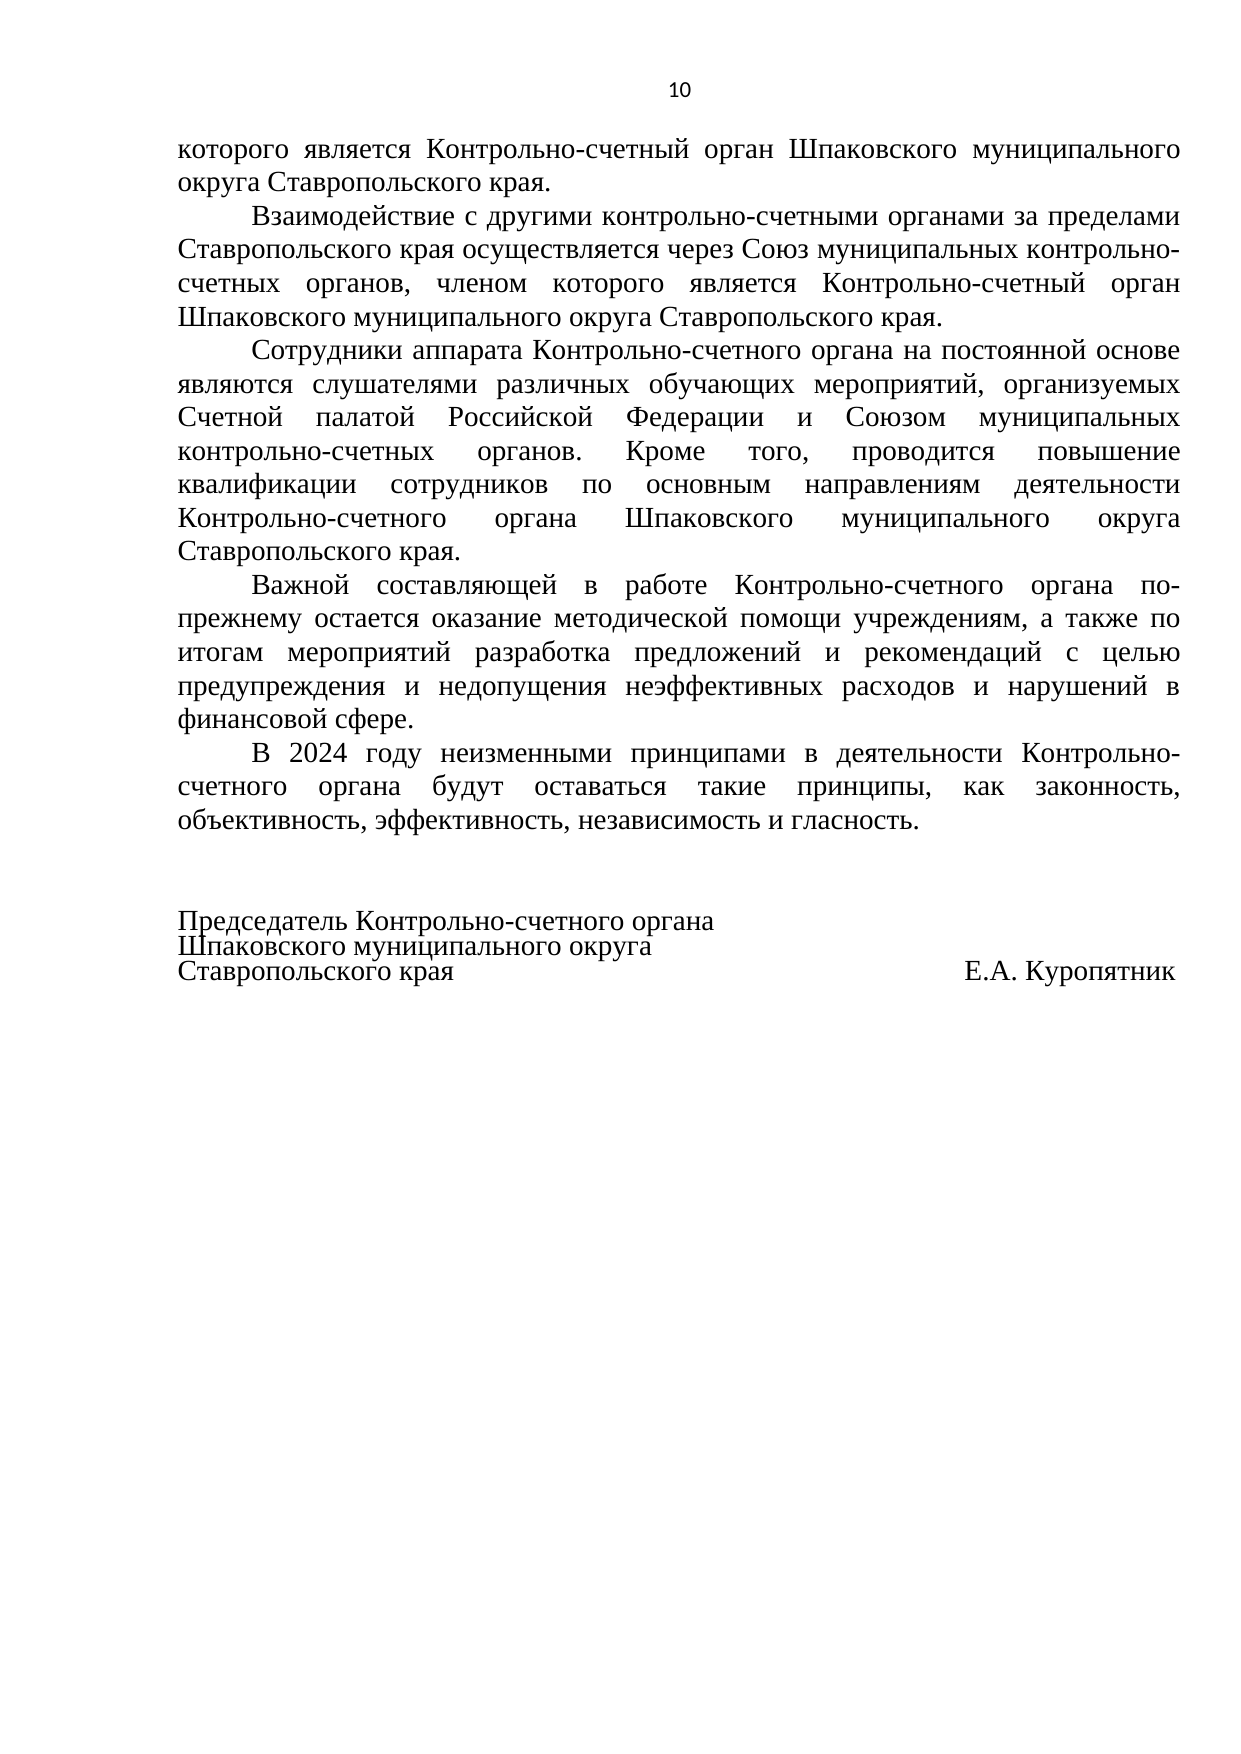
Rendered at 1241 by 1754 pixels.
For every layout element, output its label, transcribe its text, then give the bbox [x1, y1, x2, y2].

text Шпаковского муниципального округа [177, 935, 1181, 960]
text Взаимодействие с другими контрольно-счетными органами за пределами Ставропольского края осуществляется через Союз муниципальных контрольно-счетных органов, членом которого является Контрольно-счетный орган Шпаковского муниципального округа Ставропольского края. [177, 198, 1181, 332]
text Председатель Контрольно-счетного органа [177, 910, 1181, 935]
text Сотрудники аппарата Контрольно-счетного органа на постоянной основе являются слушателями различных обучающих мероприятий, организуемых Счетной палатой Российской Федерации и Союзом муниципальных контрольно-счетных органов. Кроме того, проводится повышение квалификации сотрудников по основным направлениям деятельности Контрольно-счетного органа Шпаковского муниципального округа Ставропольского края. [177, 332, 1181, 567]
text Ставропольского края Е.А. Куропятник [177, 960, 1181, 985]
text В 2024 году неизменными принципами в деятельности Контрольно-счетного органа будут оставаться такие принципы, как законность, объективность, эффективность, независимость и гласность. [177, 735, 1181, 835]
text Важной составляющей в работе Контрольно-счетного органа по-прежнему остается оказание методической помощи учреждениям, а также по итогам мероприятий разработка предложений и рекомендаций с целью предупреждения и недопущения неэффективных расходов и нарушений в финансовой сфере. [177, 567, 1181, 735]
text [177, 131, 1181, 198]
